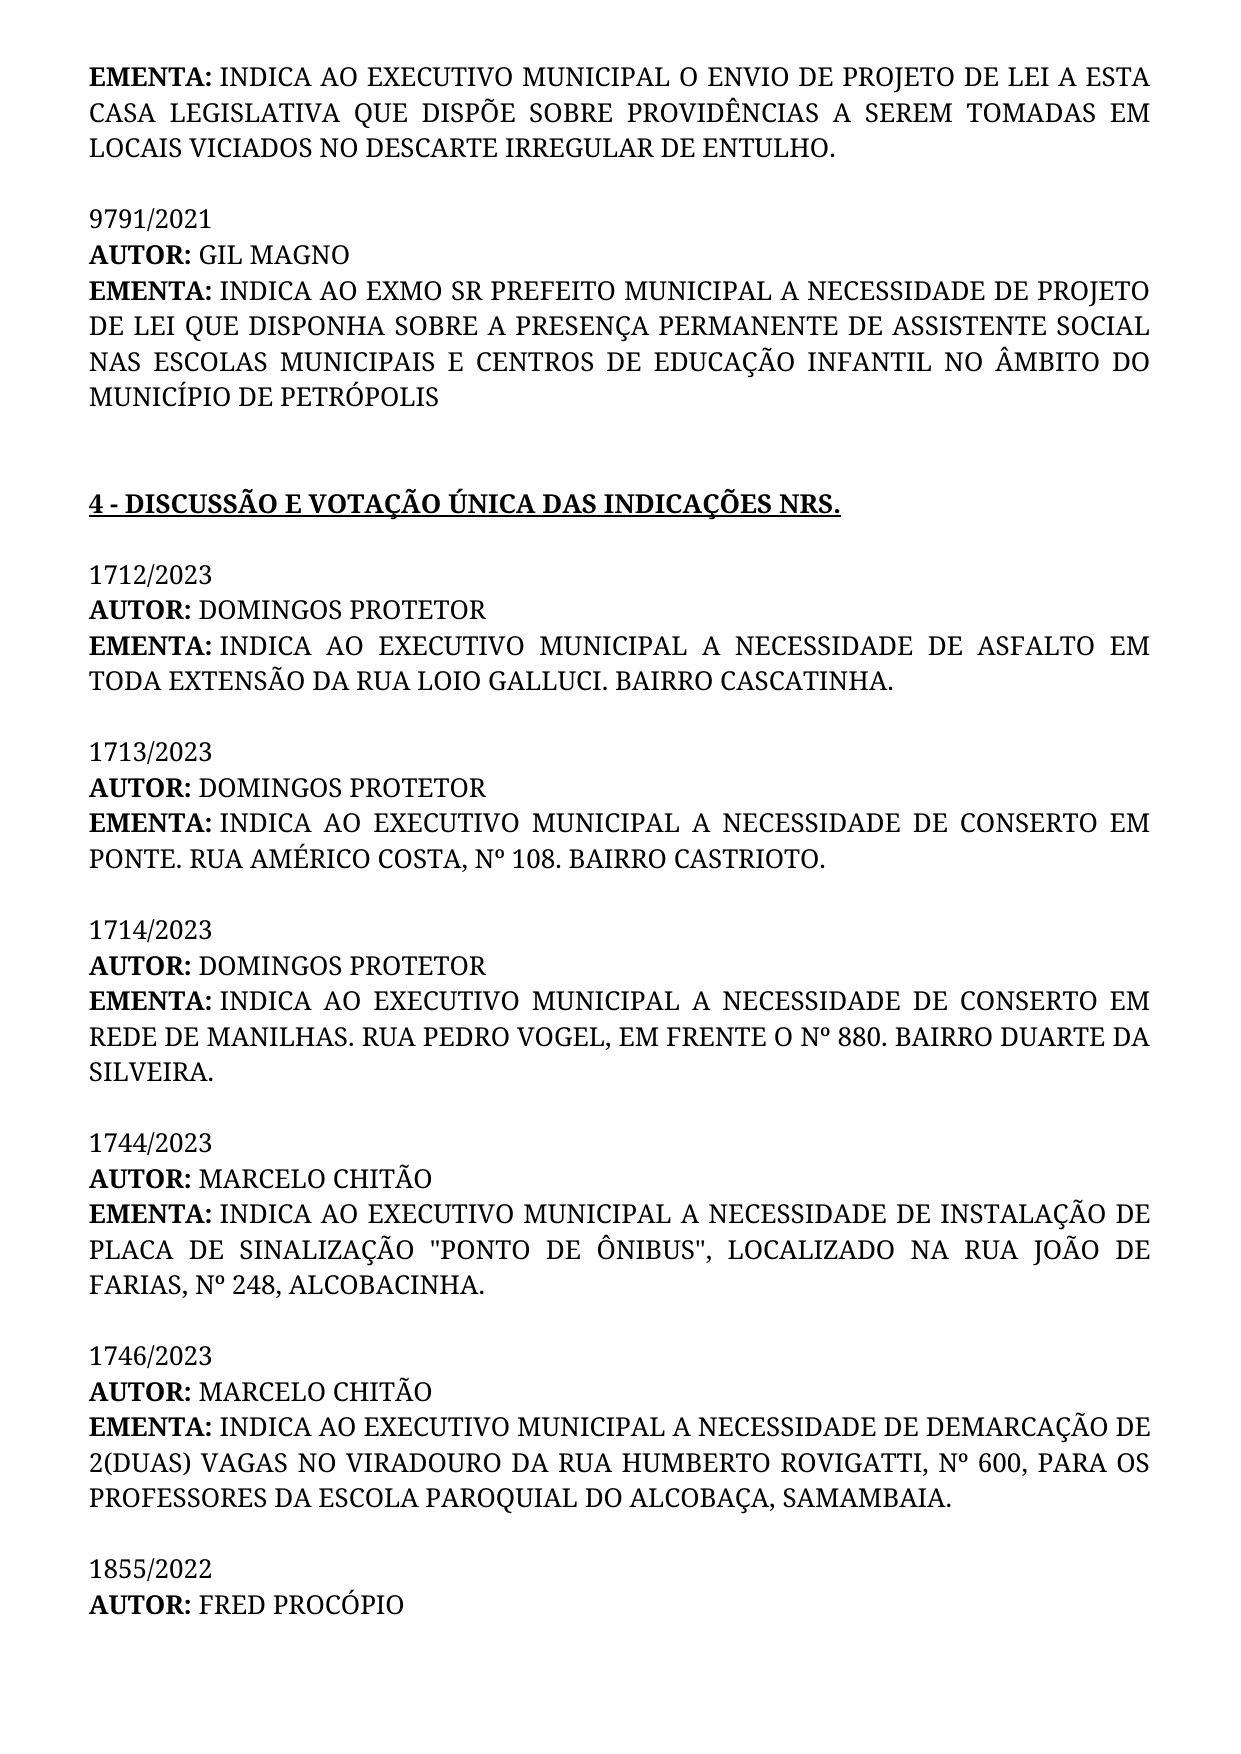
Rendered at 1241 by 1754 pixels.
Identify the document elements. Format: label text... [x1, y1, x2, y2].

text 4 - DISCUSSÃO E VOTAÇÃO ÚNICA DAS INDICAÇÕES NRS. [89, 485, 1152, 521]
text 1746/2023 AUTOR: MARCELO CHITÃO [89, 1338, 1152, 1409]
text 1744/2023 AUTOR: MARCELO CHITÃO [89, 1125, 1152, 1196]
text 1714/2023 AUTOR: DOMINGOS PROTETOR [89, 912, 1152, 983]
text EMENTA: INDICA AO EXMO SR PREFEITO MUNICIPAL A NECESSIDADE DE PROJETO DE LEI QUE DISPONHA SOBRE A PRESENÇA PERMANENTE DE ASSISTENTE SOCIAL NAS ESCOLAS MUNICIPAIS E CENTROS DE EDUCAÇÃO INFANTIL NO ÂMBITO DO MUNICÍPIO DE PETRÓPOLIS [89, 272, 1152, 414]
text 1713/2023 AUTOR: DOMINGOS PROTETOR [89, 734, 1152, 805]
text 9791/2021 AUTOR: GIL MAGNO [89, 201, 1152, 272]
text 1855/2022 AUTOR: FRED PROCÓPIO [89, 1551, 1152, 1622]
text EMENTA: INDICA AO EXECUTIVO MUNICIPAL A NECESSIDADE DE ASFALTO EM TODA EXTENSÃO DA RUA LOIO GALLUCI. BAIRRO CASCATINHA. [89, 627, 1152, 698]
text EMENTA: INDICA AO EXECUTIVO MUNICIPAL A NECESSIDADE DE INSTALAÇÃO DE PLACA DE SINALIZAÇÃO "PONTO DE ÔNIBUS", LOCALIZADO NA RUA JOÃO DE FARIAS, Nº 248, ALCOBACINHA. [89, 1196, 1152, 1302]
text 1712/2023 AUTOR: DOMINGOS PROTETOR [89, 556, 1152, 627]
text EMENTA: INDICA AO EXECUTIVO MUNICIPAL O ENVIO DE PROJETO DE LEI A ESTA CASA LEGISLATIVA QUE DISPÕE SOBRE PROVIDÊNCIAS A SEREM TOMADAS EM LOCAIS VICIADOS NO DESCARTE IRREGULAR DE ENTULHO. [89, 59, 1152, 166]
text EMENTA: INDICA AO EXECUTIVO MUNICIPAL A NECESSIDADE DE CONSERTO EM REDE DE MANILHAS. RUA PEDRO VOGEL, EM FRENTE O Nº 880. BAIRRO DUARTE DA SILVEIRA. [89, 983, 1152, 1089]
text EMENTA: INDICA AO EXECUTIVO MUNICIPAL A NECESSIDADE DE DEMARCAÇÃO DE 2(DUAS) VAGAS NO VIRADOURO DA RUA HUMBERTO ROVIGATTI, Nº 600, PARA OS PROFESSORES DA ESCOLA PAROQUIAL DO ALCOBAÇA, SAMAMBAIA. [89, 1409, 1152, 1515]
text EMENTA: INDICA AO EXECUTIVO MUNICIPAL A NECESSIDADE DE CONSERTO EM PONTE. RUA AMÉRICO COSTA, Nº 108. BAIRRO CASTRIOTO. [89, 805, 1152, 876]
